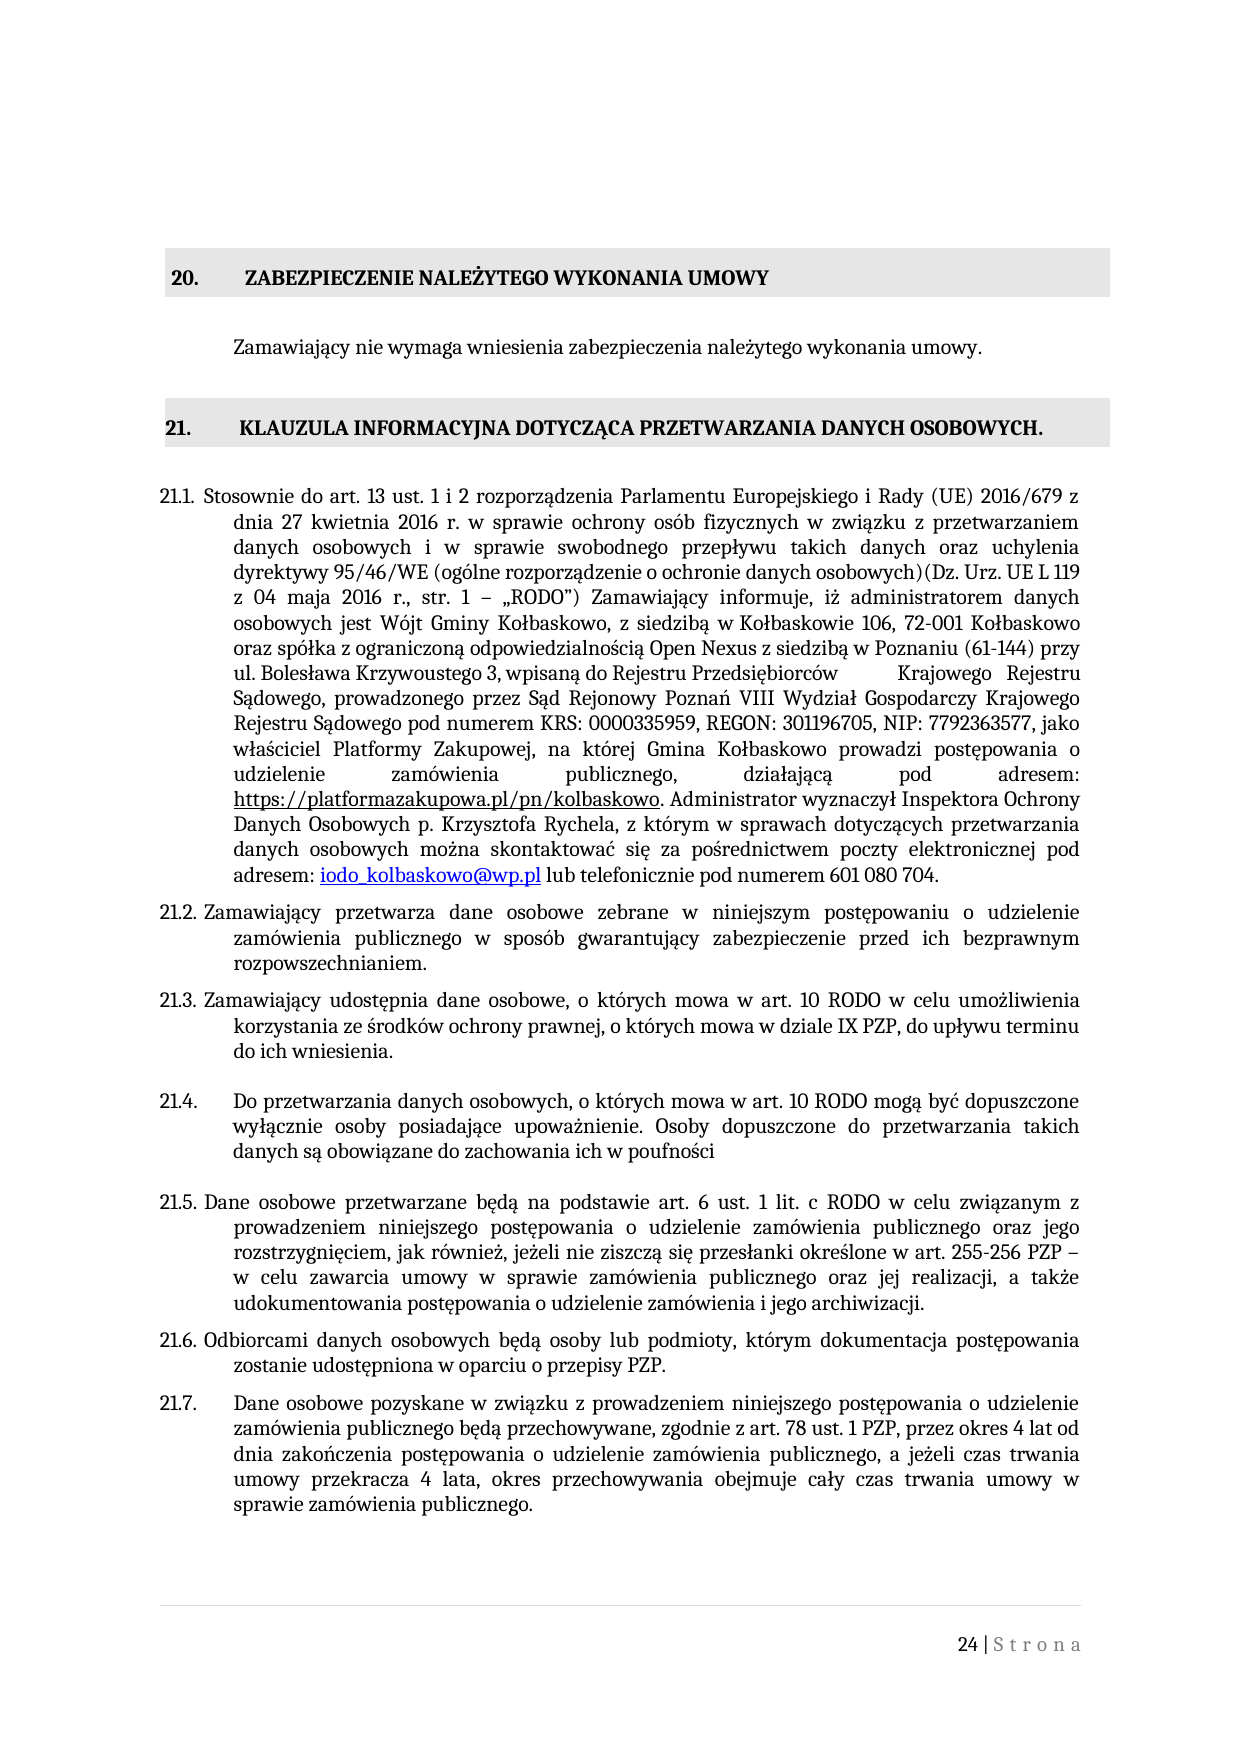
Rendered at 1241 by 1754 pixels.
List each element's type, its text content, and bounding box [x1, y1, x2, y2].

text 21.2. Zamawiający przetwarza dane osobowe zebrane w niniejszym postępowaniu o udzielenie zamówienia publicznego w sposób gwarantujący zabezpieczenie przed ich bezprawnym rozpowszechnianiem. [159, 900, 1081, 976]
table_header 20. ZABEZPIECZENIE NALEŻYTEGO WYKONANIA UMOWY [165, 248, 1110, 297]
text 21.7. Dane osobowe pozyskane w związku z prowadzeniem niniejszego postępowania o udzielenie zamówienia publicznego będą przechowywane, zgodnie z art. 78 ust. 1 PZP, przez okres 4 lat od dnia zakończenia postępowania o udzielenie zamówienia publicznego, a jeżeli czas trwania umowy przekracza 4 lata, okres przechowywania obejmuje cały czas trwania umowy w sprawie zamówienia publicznego. [159, 1391, 1081, 1517]
text 21.1. Stosownie do art. 13 ust. 1 i 2 rozporządzenia Parlamentu Europejskiego i Rady (UE) 2016/679 z dnia 27 kwietnia 2016 r. w sprawie ochrony osób fizycznych w związku z przetwarzaniem danych osobowych i w sprawie swobodnego przepływu takich danych oraz uchylenia dyrektywy 95/46/WE (ogólne rozporządzenie o ochronie danych osobowych)(Dz. Urz. UE L 119 z 04 maja 2016 r., str. 1 – „RODO”) Zamawiający informuje, iż administratorem danych osobowych jest Wójt Gminy Kołbaskowo, z siedzibą w Kołbaskowie 106, 72-001 Kołbaskowo oraz spółka z ograniczoną odpowiedzialnością Open Nexus z siedzibą w Poznaniu (61-144) przy ul. Bolesława Krzywoustego 3, wpisaną do Rejestru Przedsiębiorców Krajowego Rejestru Sądowego, prowadzonego przez Sąd Rejonowy Poznań VIII Wydział Gospodarczy Krajowego Rejestru Sądowego pod numerem KRS: 0000335959, REGON: 301196705, NIP: 7792363577, jako właściciel Platformy Zakupowej, na której Gmina Kołbaskowo prowadzi postępowania o udzielenie zamówienia publicznego, działającą pod adresem: https://platformazakupowa.pl/pn/kolbaskowo. Administrator wyznaczył Inspektora Ochrony Danych Osobowych p. Krzysztofa Rychela, z którym w sprawach dotyczących przetwarzania danych osobowych można skontaktować się za pośrednictwem poczty elektronicznej pod adresem: iodo_kolbaskowo@wp.pl lub telefonicznie pod numerem 601 080 704. [159, 484, 1081, 888]
text Zamawiający nie wymaga wniesienia zabezpieczenia należytego wykonania umowy. [159, 334, 1081, 360]
text 21.6. Odbiorcami danych osobowych będą osoby lub podmioty, którym dokumentacja postępowania zostanie udostępniona w oparciu o przepisy PZP. [159, 1328, 1081, 1378]
text 21.4. Do przetwarzania danych osobowych, o których mowa w art. 10 RODO mogą być dopuszczone wyłącznie osoby posiadające upoważnienie. Osoby dopuszczone do przetwarzania takich danych są obowiązane do zachowania ich w poufności [159, 1089, 1081, 1164]
text 21.3. Zamawiający udostępnia dane osobowe, o których mowa w art. 10 RODO w celu umożliwienia korzystania ze środków ochrony prawnej, o których mowa w dziale IX PZP, do upływu terminu do ich wniesienia. [159, 988, 1081, 1064]
text 21.5. Dane osobowe przetwarzane będą na podstawie art. 6 ust. 1 lit. c RODO w celu związanym z prowadzeniem niniejszego postępowania o udzielenie zamówienia publicznego oraz jego rozstrzygnięciem, jak również, jeżeli nie ziszczą się przesłanki określone w art. 255-256 PZP – w celu zawarcia umowy w sprawie zamówienia publicznego oraz jej realizacji, a także udokumentowania postępowania o udzielenie zamówienia i jego archiwizacji. [159, 1189, 1081, 1316]
table_header 21. KLAUZULA INFORMACYJNA DOTYCZĄCA PRZETWARZANIA DANYCH OSOBOWYCH. [165, 398, 1110, 447]
